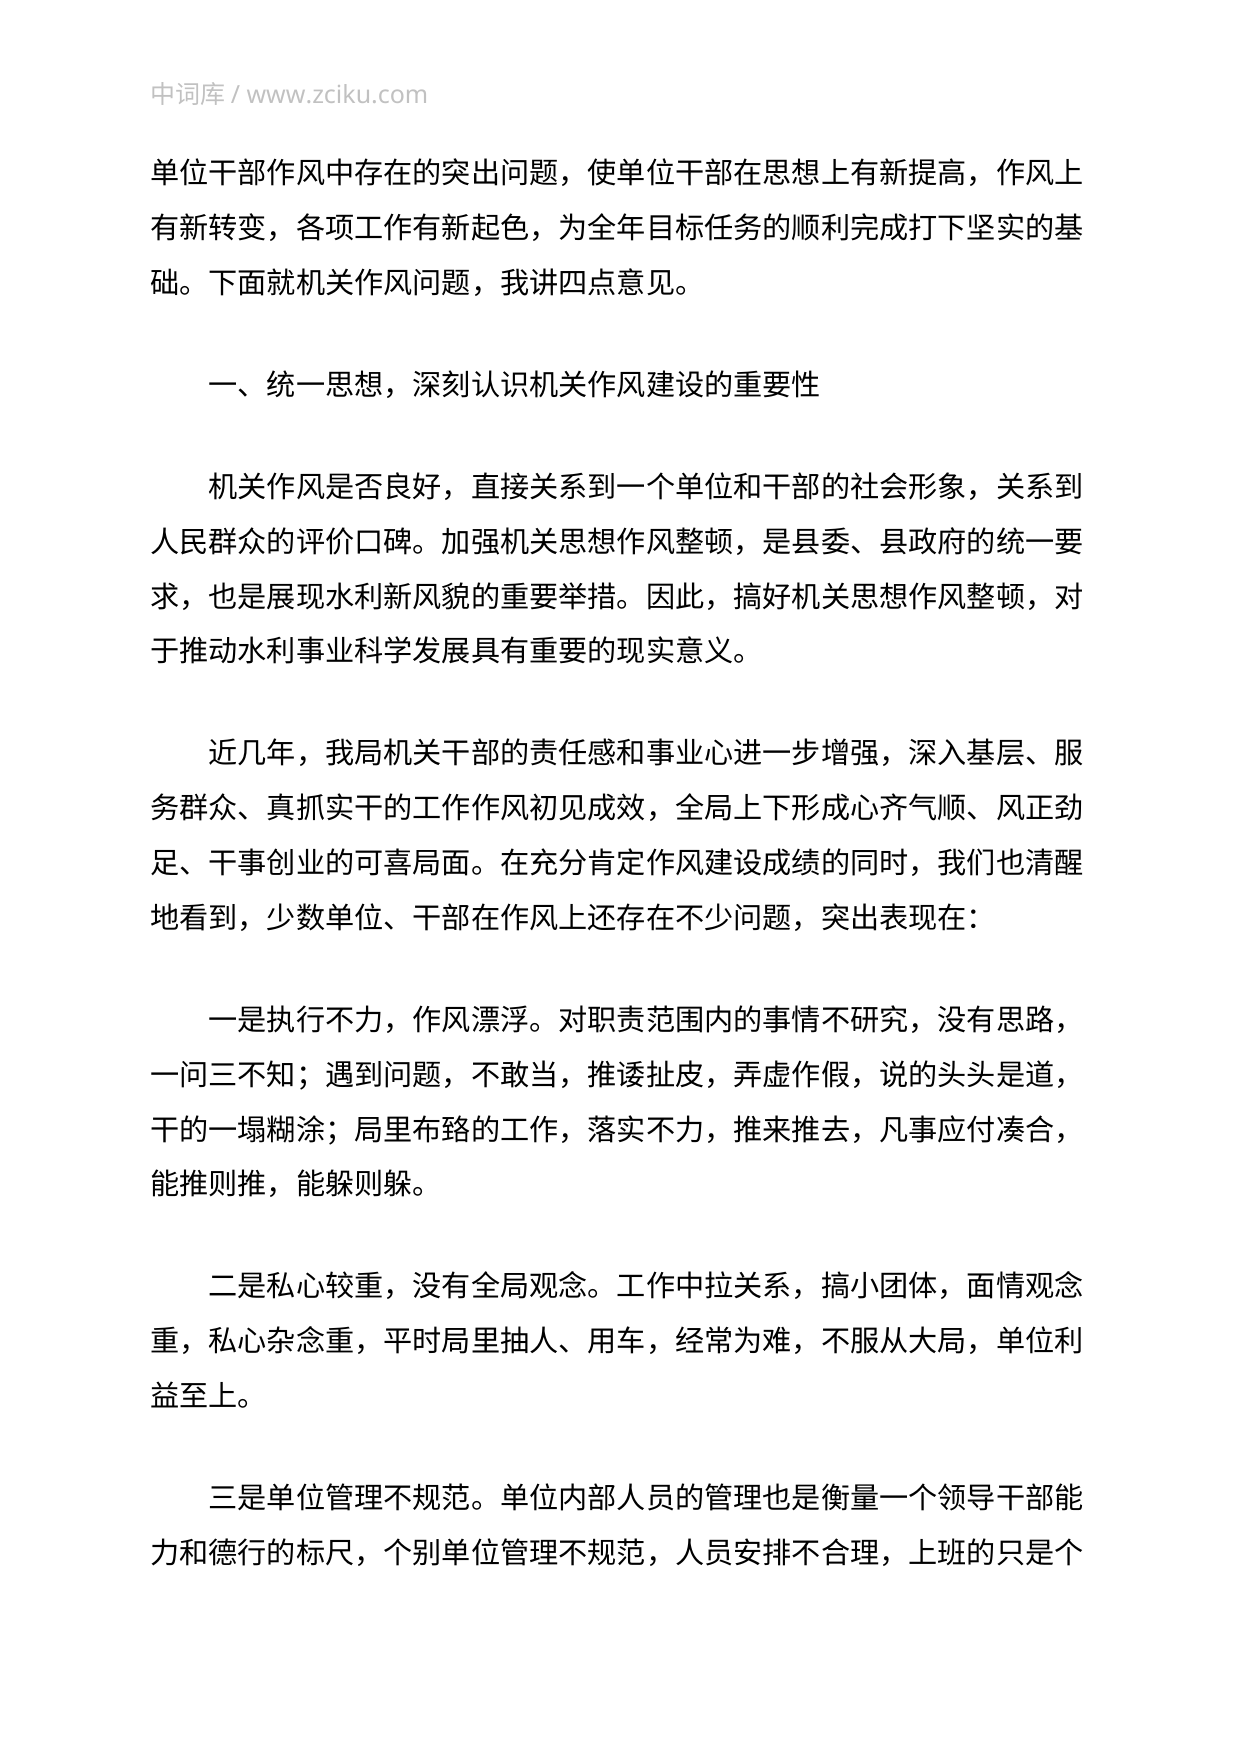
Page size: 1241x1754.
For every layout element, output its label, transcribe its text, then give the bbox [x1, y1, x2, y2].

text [150, 1474, 1090, 1571]
text 一是执行不力，作风漂浮。对职责范围内的事情不研究，没有思路，一问三不知；遇到问题，不敢当，推诿扯皮，弄虚作假，说的头头是道，干的一塌糊涂；局里布臵的工作，落实不力，推来推去，凡事应付凑合，能推则推，能躲则躲。 [150, 996, 1090, 1203]
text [150, 150, 1090, 302]
text 机关作风是否良好，直接关系到一个单位和干部的社会形象，关系到人民群众的评价口碑。加强机关思想作风整顿，是县委、县政府的统一要求，也是展现水利新风貌的重要举措。因此，搞好机关思想作风整顿，对于推动水利事业科学发展具有重要的现实意义。 [150, 463, 1090, 670]
text 近几年，我局机关干部的责任感和事业心进一步增强，深入基层、服务群众、真抓实干的工作作风初见成效，全局上下形成心齐气顺、风正劲足、干事创业的可喜局面。在充分肯定作风建设成绩的同时，我们也清醒地看到，少数单位、干部在作风上还存在不少问题，突出表现在： [150, 730, 1090, 937]
text 一、统一思想，深刻认识机关作风建设的重要性 [150, 362, 1090, 404]
text 二是私心较重，没有全局观念。工作中拉关系，搞小团体，面情观念重，私心杂念重，平时局里抽人、用车，经常为难，不服从大局，单位利益至上。 [150, 1263, 1090, 1415]
